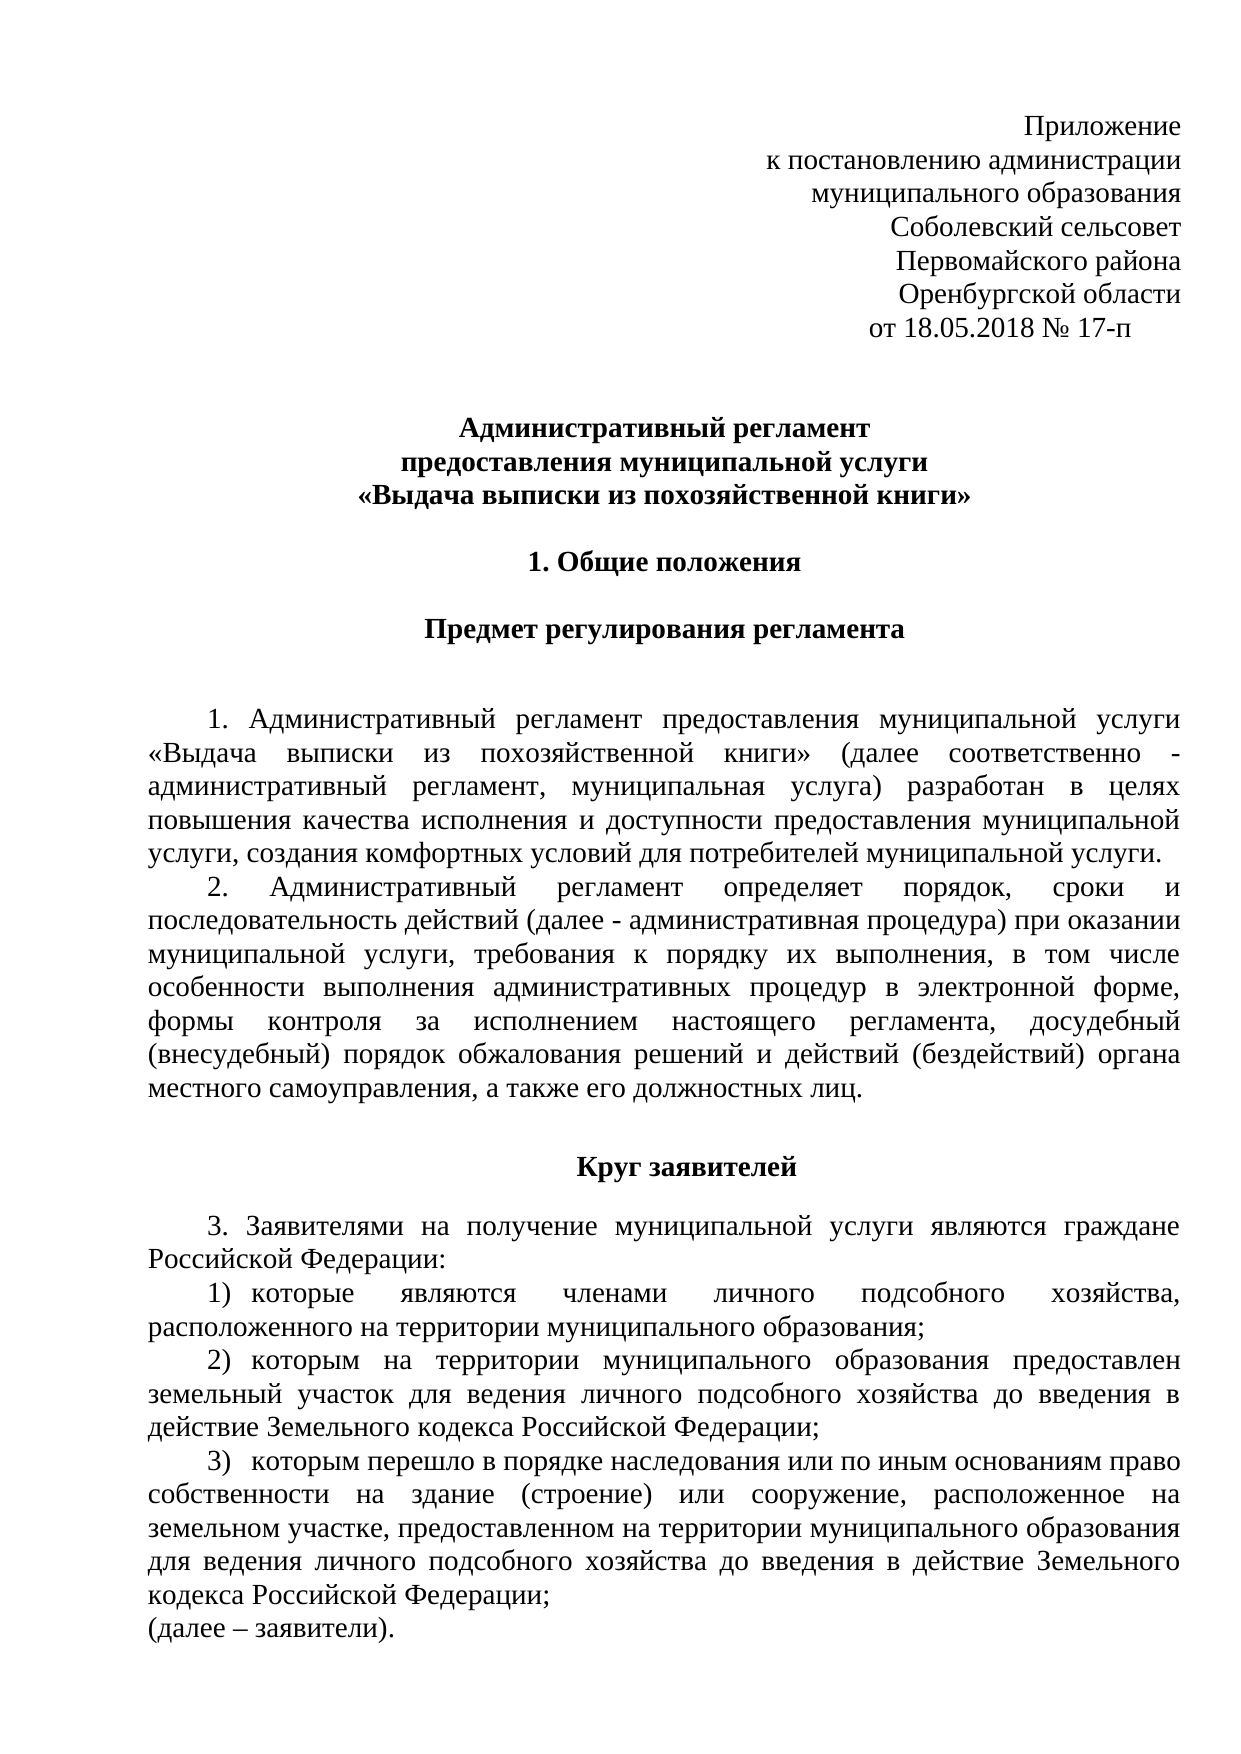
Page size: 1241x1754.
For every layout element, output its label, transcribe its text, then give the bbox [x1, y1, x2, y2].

text 3. Заявителями на получение муниципальной услуги являются граждане Российской Федерации: [148, 1208, 1181, 1275]
text к постановлению администрации [546, 142, 1181, 176]
text 2. Административный регламент определяет порядок, сроки и последовательность действий (далее - административная процедура) при оказании муниципальной услуги, требования к порядку их выполнения, в том числе особенности выполнения административных процедур в электронной форме, формы контроля за исполнением настоящего регламента, досудебный (внесудебный) порядок обжалования решений и действий (бездействий) органа местного самоуправления, а также его должностных лиц. [148, 869, 1181, 1104]
text Первомайского района [546, 243, 1181, 276]
text (далее – заявители). [148, 1611, 1181, 1644]
text 1. Общие положения [148, 544, 1181, 578]
text Приложение [753, 108, 1181, 142]
text 1. Административный регламент предоставления муниципальной услуги «Выдача выписки из похозяйственной книги» (далее соответственно - административный регламент, муниципальная услуга) разработан в целях повышения качества исполнения и доступности предоставления муниципальной услуги, создания комфортных условий для потребителей муниципальной услуги. [148, 701, 1181, 869]
text «Выдача выписки из похозяйственной книги» [148, 477, 1181, 511]
text предоставления муниципальной услуги [148, 444, 1181, 477]
text Оренбургской области [546, 276, 1181, 310]
text Административный регламент [148, 410, 1181, 444]
text 1) которые являются членами личного подсобного хозяйства, расположенного на территории муниципального образования; [148, 1275, 1181, 1342]
text Соболевский сельсовет [546, 209, 1181, 243]
text муниципального образования [546, 176, 1181, 209]
text 2) которым на территории муниципального образования предоставлен земельный участок для ведения личного подсобного хозяйства до введения в действие Земельного кодекса Российской Федерации; [148, 1342, 1181, 1443]
text от 18.05.2018 № 17-п [148, 310, 1181, 343]
text Круг заявителей [148, 1149, 1181, 1183]
text 3) которым перешло в порядке наследования или по иным основаниям право собственности на здание (строение) или сооружение, расположенное на земельном участке, предоставленном на территории муниципального образования для ведения личного подсобного хозяйства до введения в действие Земельного кодекса Российской Федерации; [148, 1443, 1181, 1611]
text Предмет регулирования регламента [148, 612, 1181, 645]
